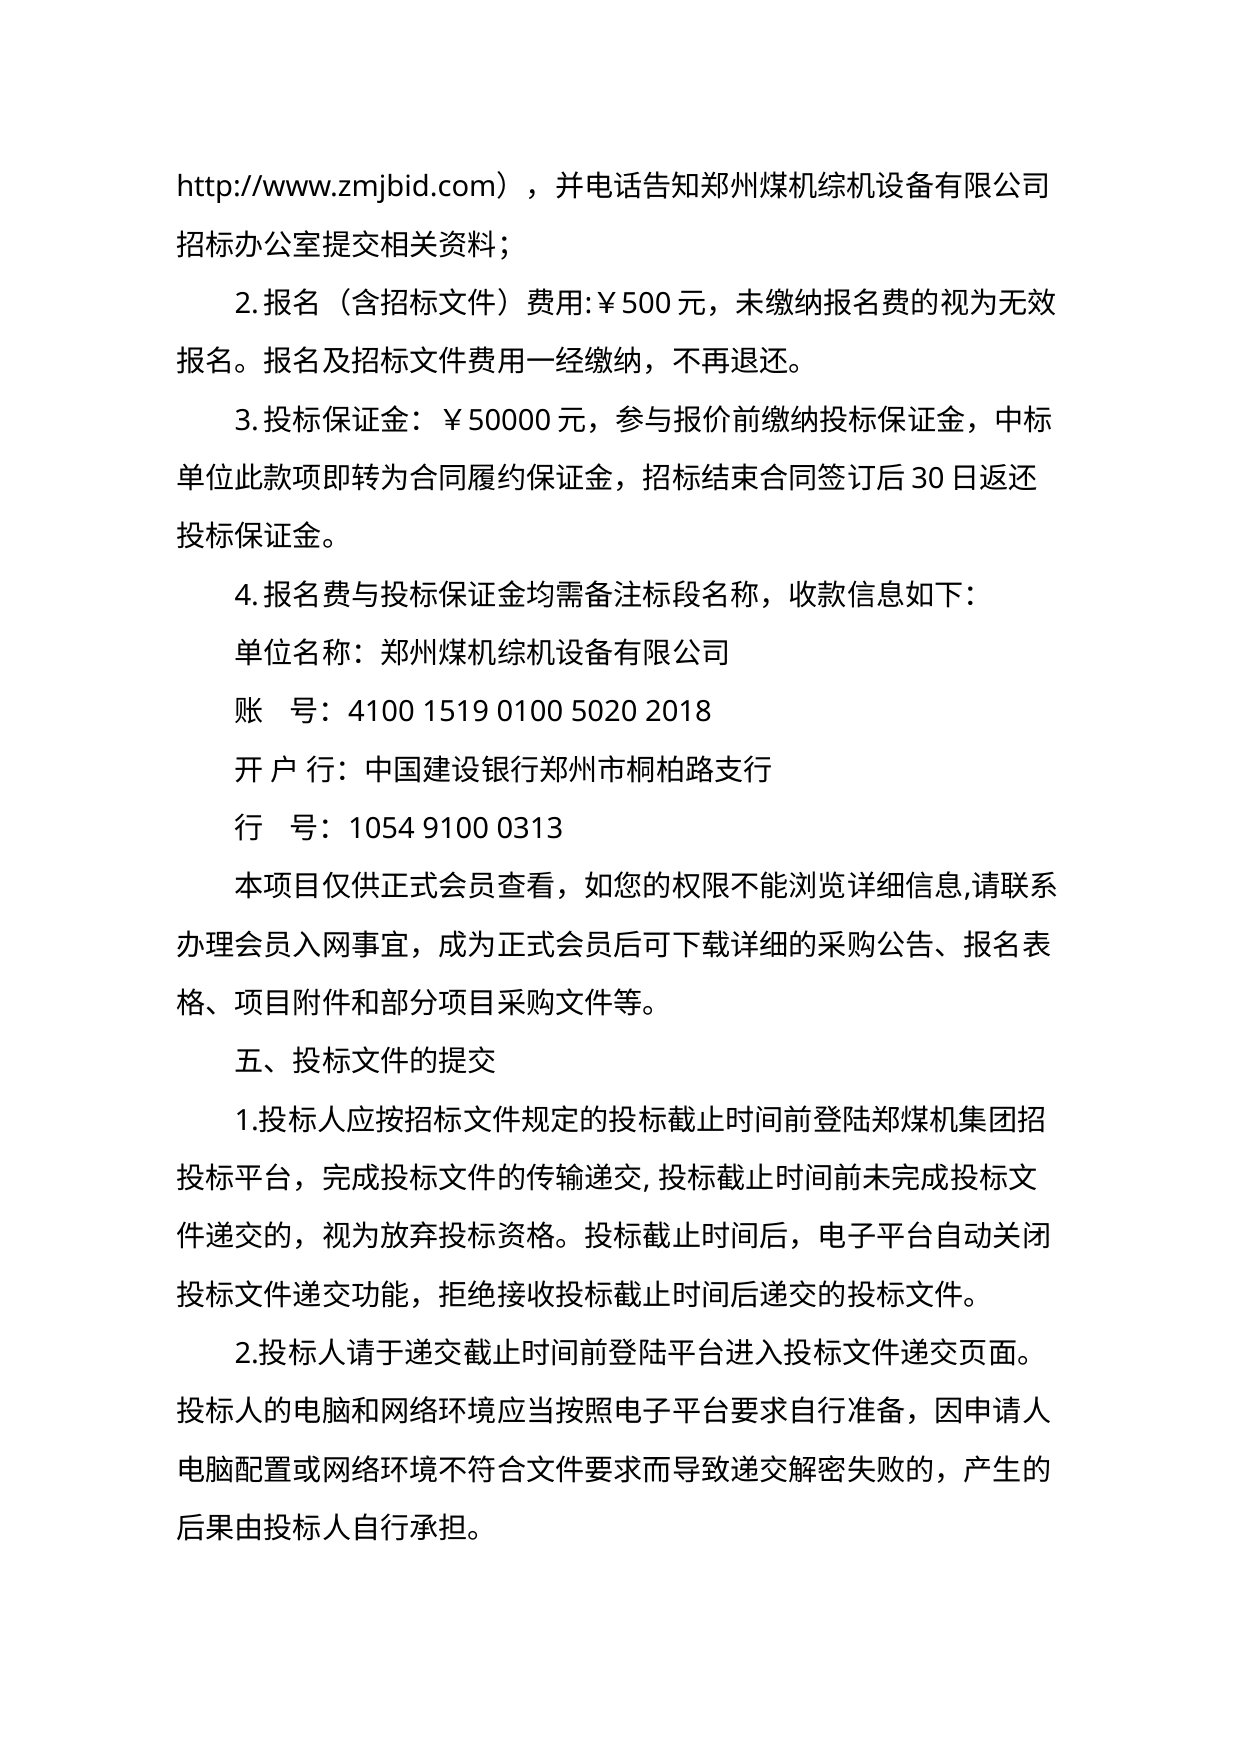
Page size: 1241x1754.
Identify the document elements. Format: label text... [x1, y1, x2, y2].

list 投标保证金：￥50000元，参与报价前缴纳投标保证金，中标单位此款项即转为合同履约保证金，招标结束合同签订后30日返还投标保证金。 [176, 383, 1064, 558]
text 1.投标人应按招标文件规定的投标截止时间前登陆郑煤机集团招投标平台，完成投标文件的传输递交, 投标截止时间前未完成投标文件递交的，视为放弃投标资格。投标截止时间后，电子平台自动关闭投标文件递交功能，拒绝接收投标截止时间后递交的投标文件。 [176, 1083, 1064, 1317]
list 账 号：4100 1519 0100 5020 2018 [176, 675, 1064, 733]
text 本项目仅供正式会员查看，如您的权限不能浏览详细信息,请联系办理会员入网事宜，成为正式会员后可下载详细的采购公告、报名表格、项目附件和部分项目采购文件等。 [176, 850, 1064, 1025]
list 报名（含招标文件）费用:￥500元，未缴纳报名费的视为无效报名。报名及招标文件费用一经缴纳，不再退还。 [176, 267, 1064, 383]
list 单位名称：郑州煤机综机设备有限公司 [176, 617, 1064, 675]
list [176, 150, 1064, 267]
list 行 号：1054 9100 0313 [176, 792, 1064, 850]
list 报名费与投标保证金均需备注标段名称，收款信息如下： [176, 558, 1064, 617]
text 2.投标人请于递交截止时间前登陆平台进入投标文件递交页面。投标人的电脑和网络环境应当按照电子平台要求自行准备，因申请人电脑配置或网络环境不符合文件要求而导致递交解密失败的，产生的后果由投标人自行承担。 [176, 1317, 1064, 1550]
list 开 户 行：中国建设银行郑州市桐柏路支行 [176, 733, 1064, 792]
list 投标文件的提交 [176, 1025, 1064, 1083]
